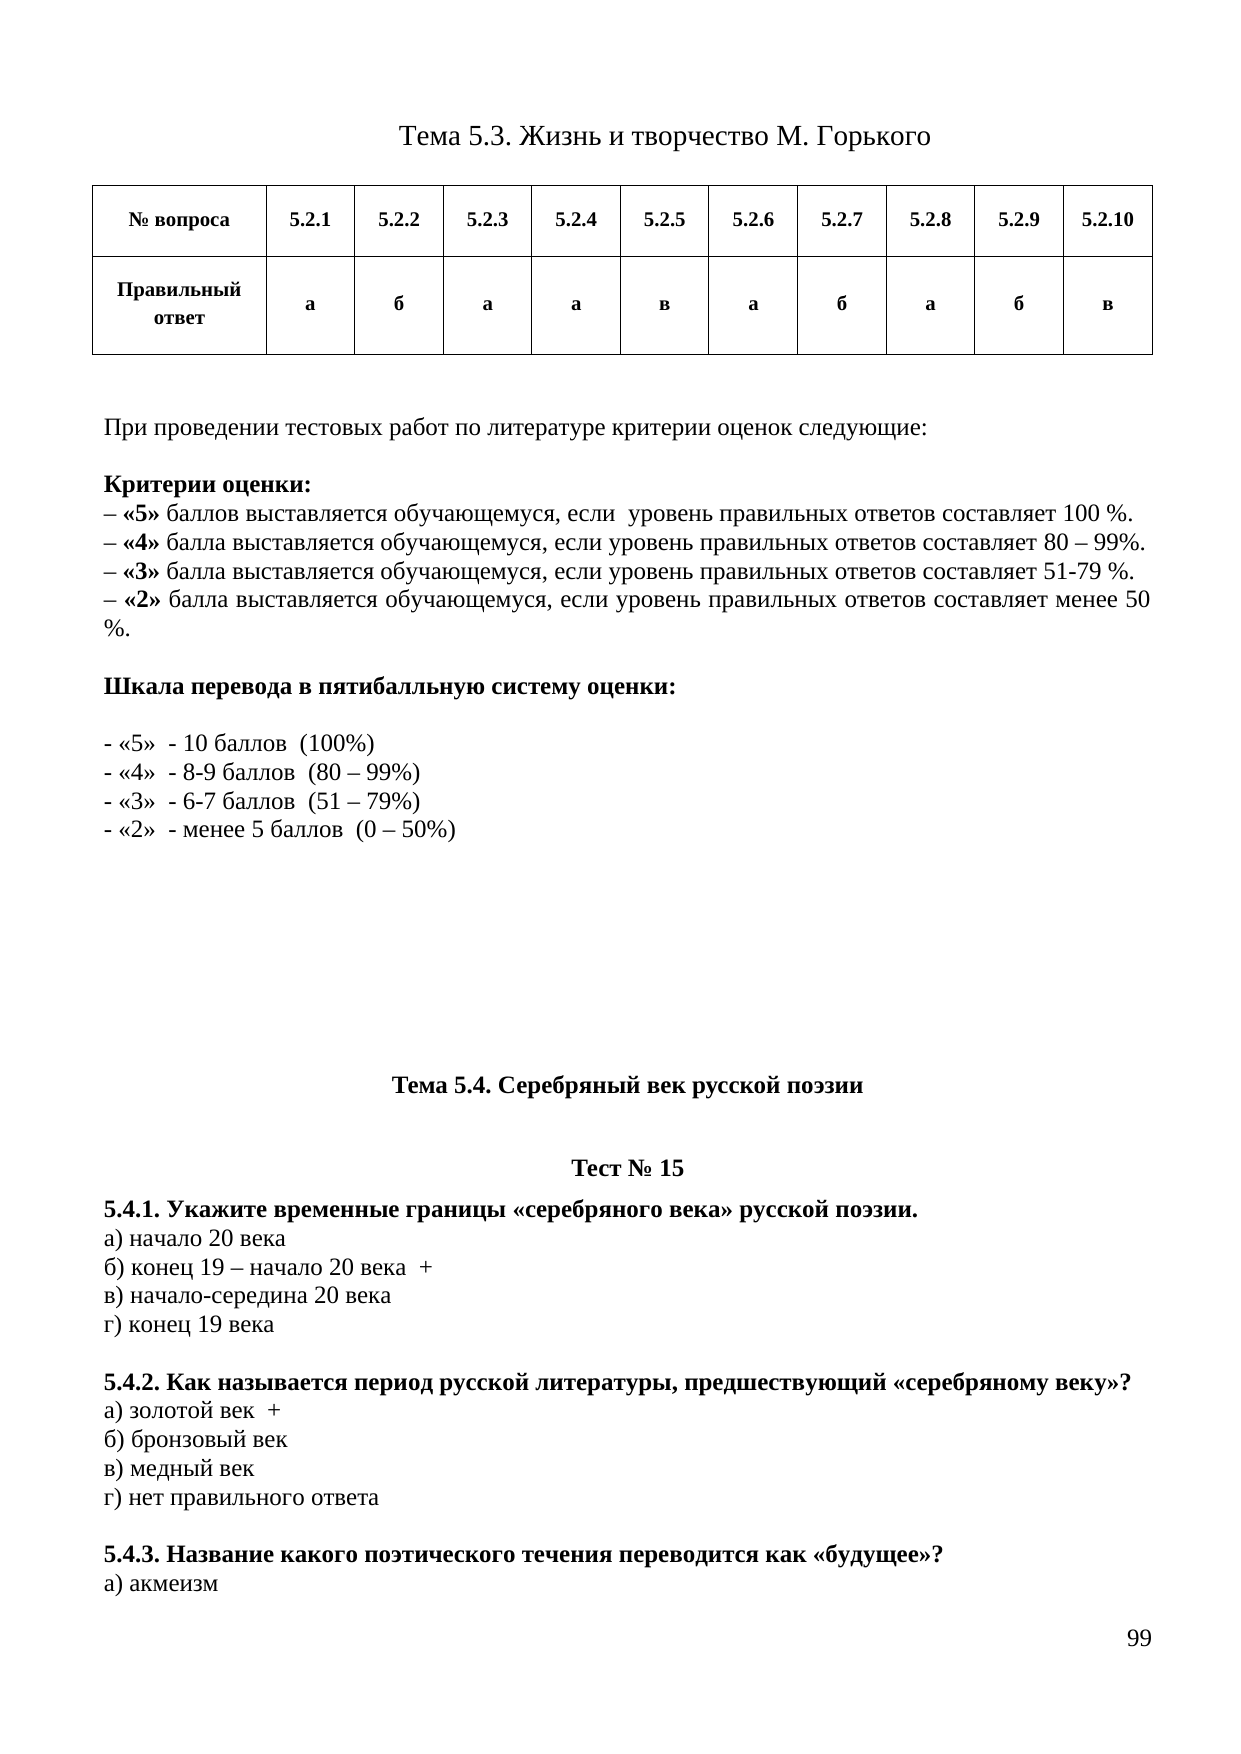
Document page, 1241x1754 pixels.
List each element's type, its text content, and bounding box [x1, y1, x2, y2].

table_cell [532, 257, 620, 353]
text – «4» балла выставляется обучающемуся, если уровень правильных ответов составляет 80 – 99%. [103, 527, 1152, 556]
text - «4» - 8-9 баллов (80 – 99%) [103, 757, 1152, 786]
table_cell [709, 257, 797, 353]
text Критерии оценки: [103, 469, 1152, 498]
text - «2» - менее 5 баллов (0 – 50%) [103, 814, 1152, 843]
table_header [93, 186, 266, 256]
text в) начало-середина 20 века [103, 1281, 1152, 1309]
text 5.4.1. Укажите временные границы «серебряного века» русской поэзии. [103, 1194, 1152, 1223]
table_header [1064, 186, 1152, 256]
text 5.4.3. Название какого поэтического течения переводится как «будущее»? [103, 1539, 1152, 1568]
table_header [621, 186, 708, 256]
text г) конец 19 века [103, 1309, 1152, 1338]
text При проведении тестовых работ по литературе критерии оценок следующие: [103, 412, 1152, 441]
text 5.4.2. Как называется период русской литературы, предшествующий «серебряному веку»? [103, 1367, 1152, 1396]
text Тест № 15 [116, 1153, 1139, 1182]
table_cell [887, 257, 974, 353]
text Шкала перевода в пятибалльную систему оценки: [103, 671, 1152, 699]
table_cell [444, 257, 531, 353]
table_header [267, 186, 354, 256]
text а) золотой век + [103, 1396, 1152, 1424]
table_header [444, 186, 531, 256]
text Тема 5.4. Серебряный век русской поэзии [116, 1071, 1139, 1099]
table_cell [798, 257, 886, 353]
text б) конец 19 – начало 20 века + [103, 1252, 1152, 1281]
text б) бронзовый век [103, 1424, 1152, 1453]
text – «5» баллов выставляется обучающемуся, если уровень правильных ответов составляет 100 %. [103, 498, 1152, 527]
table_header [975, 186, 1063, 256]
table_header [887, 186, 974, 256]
text в) медный век [103, 1453, 1152, 1482]
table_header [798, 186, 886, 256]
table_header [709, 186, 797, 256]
text Тема 5.3. Жизнь и творчество М. Горького [103, 118, 1152, 152]
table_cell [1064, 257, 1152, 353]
text - «5» - 10 баллов (100%) [103, 728, 1152, 757]
text – «3» балла выставляется обучающемуся, если уровень правильных ответов составляет 51-79 %. [103, 556, 1152, 584]
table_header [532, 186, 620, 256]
text – «2» балла выставляется обучающемуся, если уровень правильных ответов составляет менее 50 %. [103, 584, 1152, 642]
text а) начало 20 века [103, 1223, 1152, 1252]
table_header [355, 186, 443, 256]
text а) акмеизм [103, 1568, 1152, 1597]
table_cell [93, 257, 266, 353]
text г) нет правильного ответа [103, 1482, 1152, 1511]
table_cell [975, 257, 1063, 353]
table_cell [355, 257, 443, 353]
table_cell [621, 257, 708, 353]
text - «3» - 6-7 баллов (51 – 79%) [103, 786, 1152, 814]
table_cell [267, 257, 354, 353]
